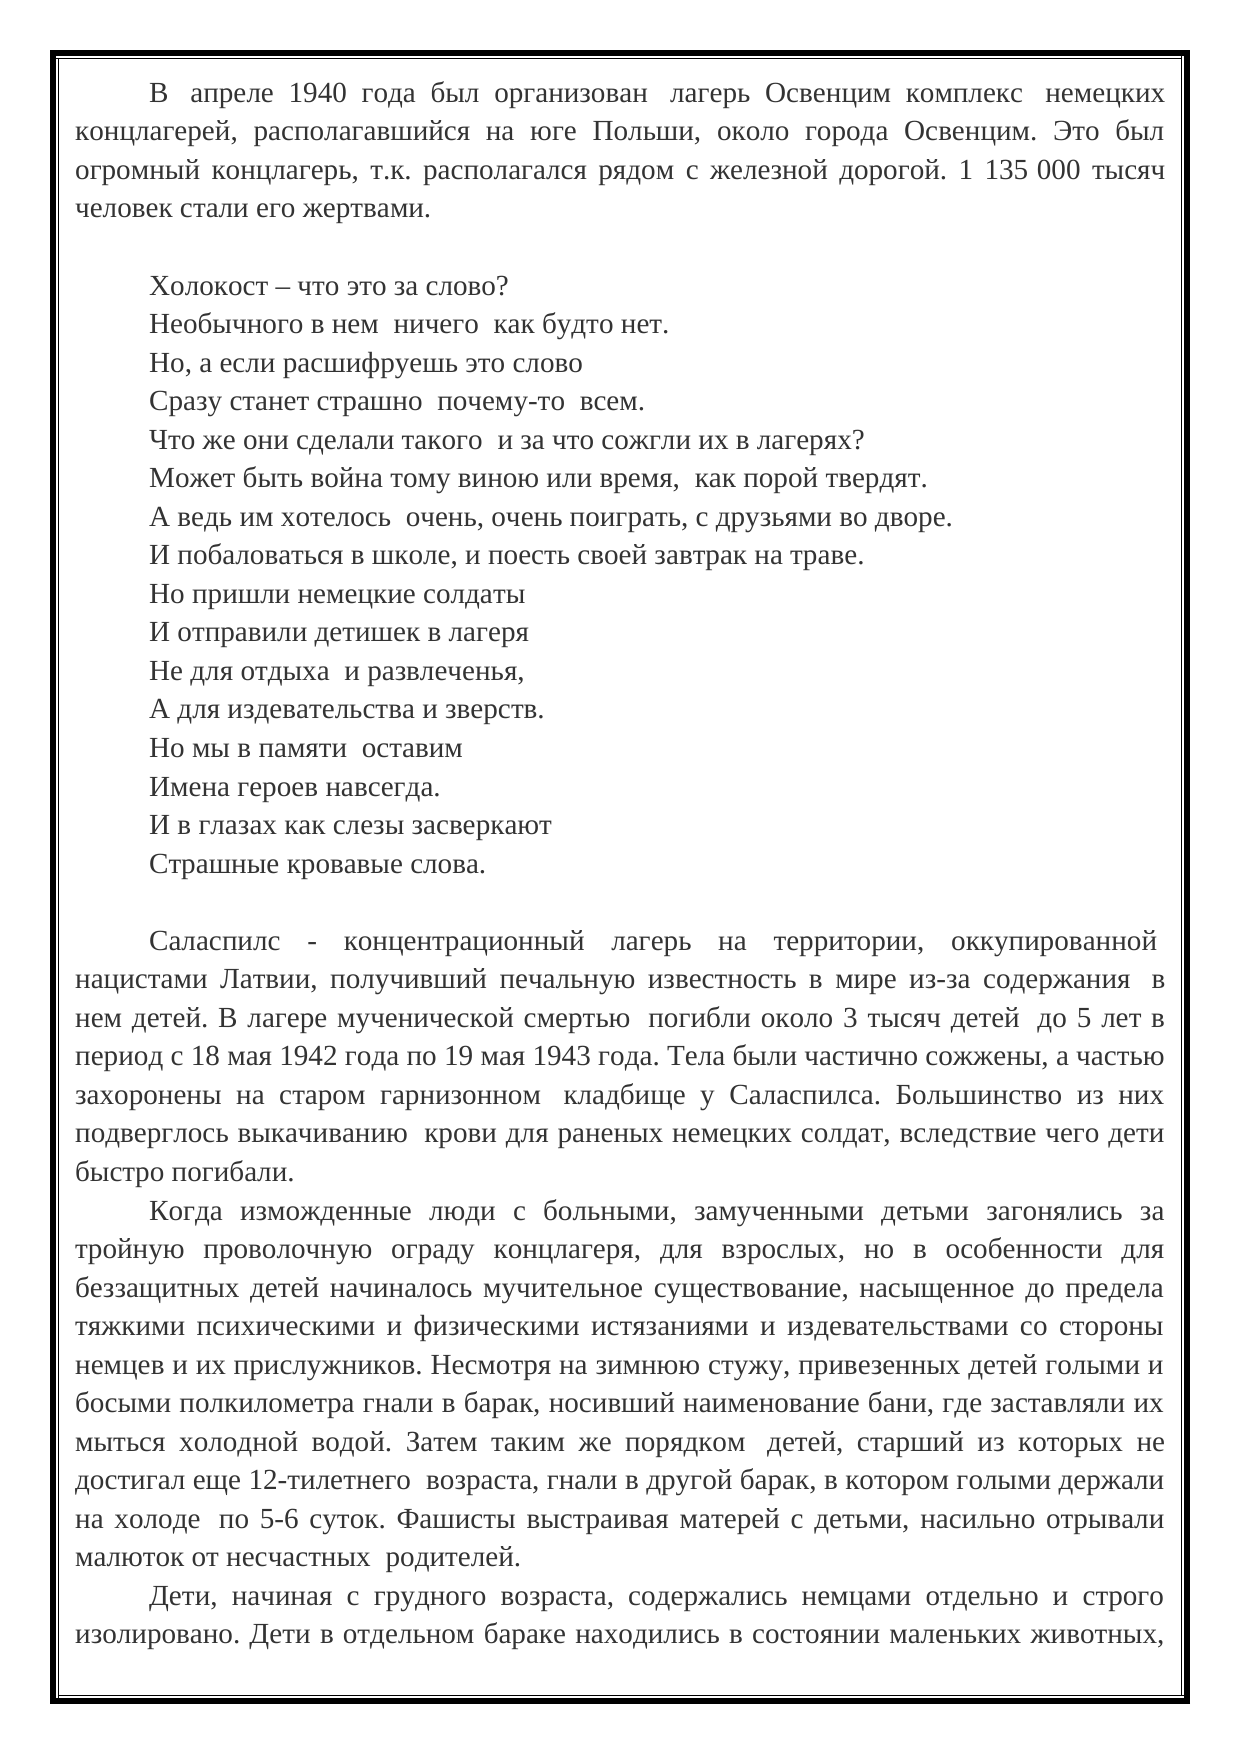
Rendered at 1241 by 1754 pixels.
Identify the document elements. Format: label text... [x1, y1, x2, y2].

text Не для отдыха и развлеченья, [75, 653, 1165, 687]
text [75, 1578, 1165, 1650]
text Саласпилс - концентрационный лагерь на территории, оккупированной нацистами Латвии, получивший печальную известность в мире из-за содержания в нем детей. В лагере мученической смертью погибли около 3 тысяч детей до 5 лет в период с 18 мая 1942 года по 19 мая 1943 года. Тела были частично сожжены, а частью захоронены на старом гарнизонном кладбище у Саласпилса. Большинство из них подверглось выкачиванию крови для раненых немецких солдат, вследствие чего дети быстро погибали. [75, 923, 1165, 1188]
text И побаловаться в школе, и поесть своей завтрак на траве. [75, 537, 1165, 571]
text Но пришли немецкие солдаты [75, 576, 1165, 609]
text Что же они сделали такого и за что сожгли их в лагерях? [75, 422, 1165, 455]
text Страшные кровавые слова. [75, 846, 1165, 879]
text Но, а если расшифруешь это слово [75, 345, 1165, 378]
text Имена героев навсегда. [75, 769, 1165, 802]
text В апреле 1940 года был организован лагерь Освенцим комплекс немецких концлагерей, располагавшийся на юге Польши, около города Освенцим. Это был огромный концлагерь, т.к. располагался рядом с железной дорогой. 1 135 000 тысяч человек стали его жертвами. [75, 75, 1165, 224]
text Когда изможденные люди с больными, замученными детьми загонялись за тройную проволочную ограду концлагеря, для взрослых, но в особенности для беззащитных детей начиналось мучительное существование, насыщенное до предела тяжкими психическими и физическими истязаниями и издевательствами со стороны немцев и их прислужников. Несмотря на зимнюю стужу, привезенных детей голыми и босыми полкилометра гнали в барак, носивший наименование бани, где заставляли их мыться холодной водой. Затем таким же порядком детей, старший из которых не достигал еще 12-тилетнего возраста, гнали в другой барак, в котором голыми держали на холоде по 5-6 суток. Фашисты выстраивая матерей с детьми, насильно отрывали малюток от несчастных родителей. [75, 1193, 1165, 1573]
text Холокост – что это за слово? [75, 268, 1165, 301]
text Сразу станет страшно почему-то всем. [75, 383, 1165, 417]
text И отправили детишек в лагеря [75, 614, 1165, 648]
text А для издевательства и зверств. [75, 692, 1165, 725]
text Но мы в памяти оставим [75, 730, 1165, 764]
text А ведь им хотелось очень, очень поиграть, с друзьями во дворе. [75, 499, 1165, 532]
text И в глазах как слезы засверкают [75, 807, 1165, 841]
text Необычного в нем ничего как будто нет. [75, 306, 1165, 340]
text Может быть война тому виною или время, как порой твердят. [75, 460, 1165, 494]
